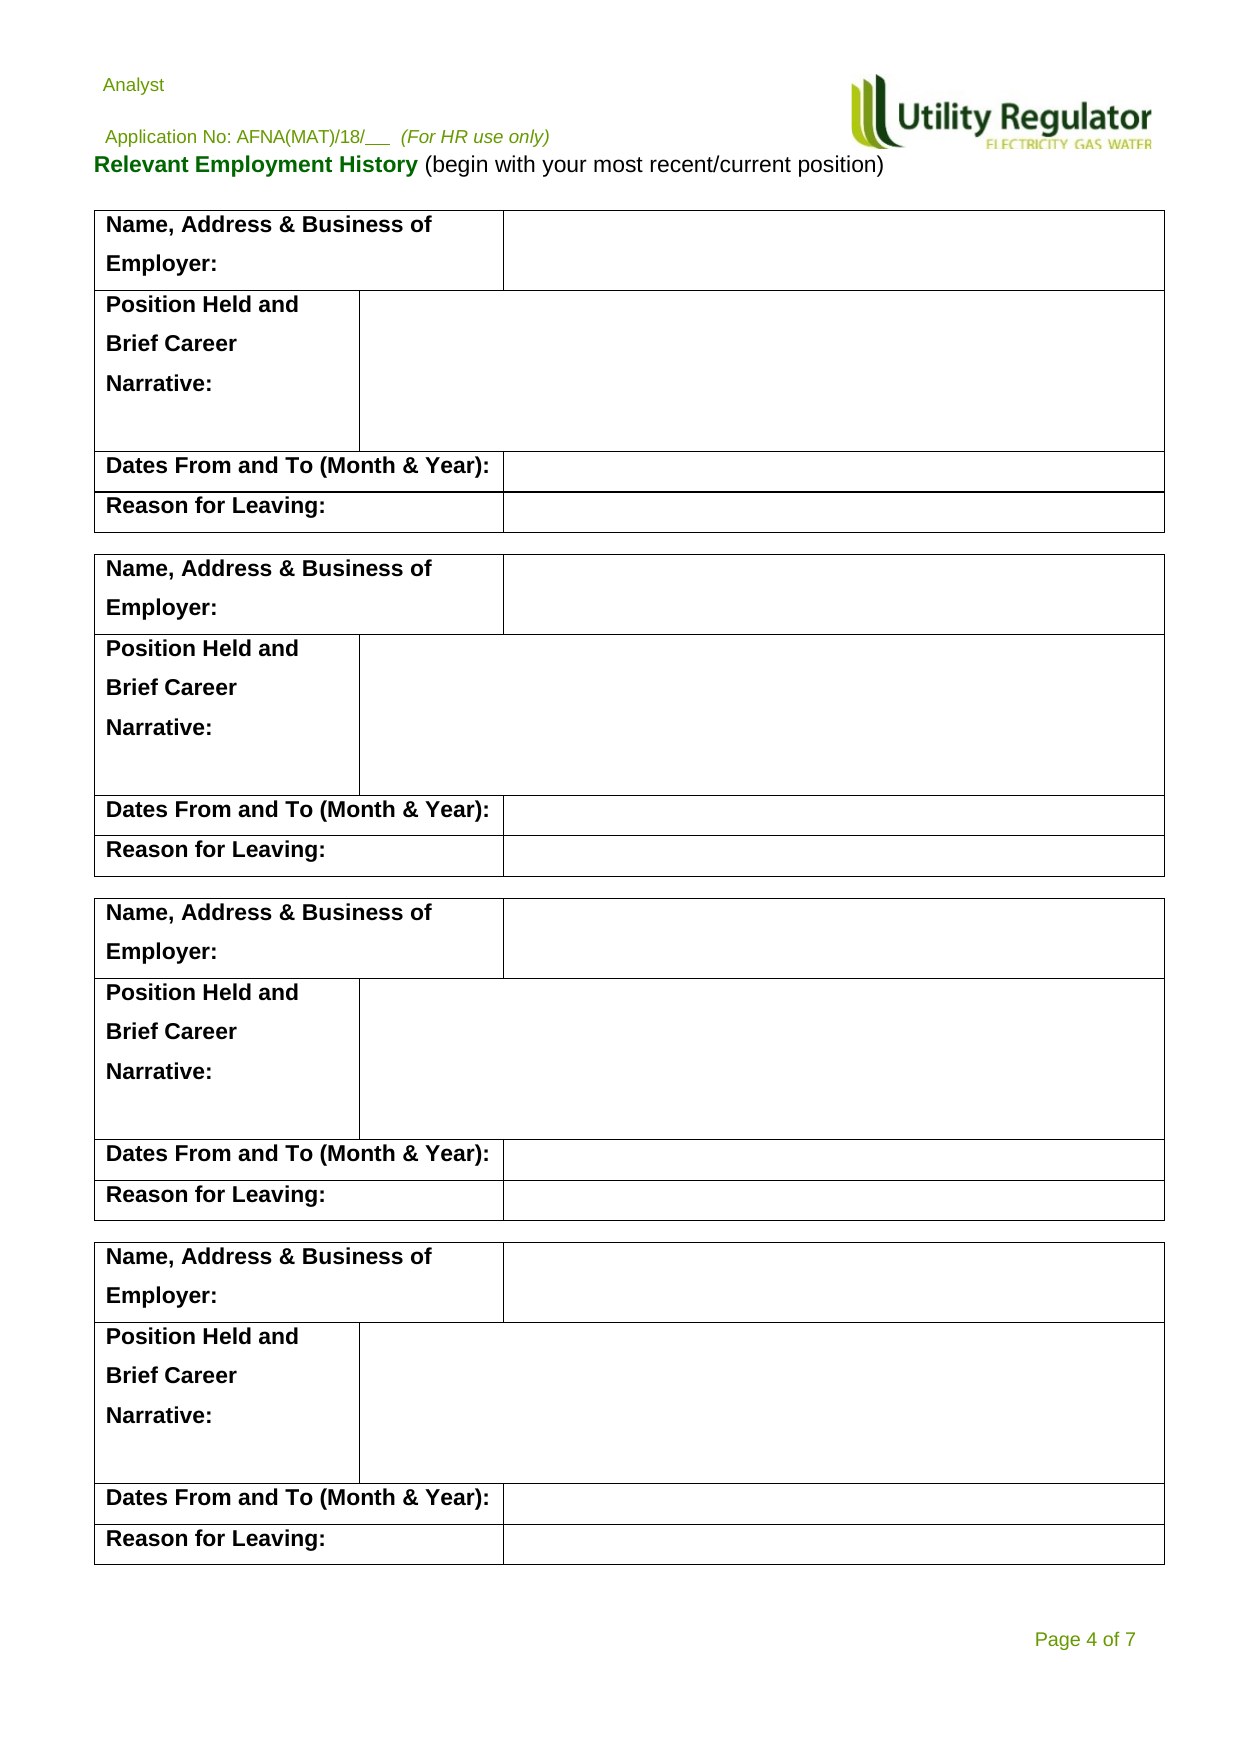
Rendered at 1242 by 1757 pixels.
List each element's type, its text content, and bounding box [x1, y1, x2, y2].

table_cell Position Held and Brief Career Narrative: [95, 291, 359, 451]
table_cell Position Held and Brief Career Narrative: [95, 979, 359, 1139]
table_cell [504, 452, 1164, 491]
table_header [504, 555, 1164, 634]
table_cell Reason for Leaving: [95, 1181, 503, 1220]
table_cell Dates From and To (Month & Year): [95, 452, 503, 491]
table_cell Dates From and To (Month & Year): [95, 796, 503, 835]
table_header Name, Address & Business of Employer: [95, 211, 503, 290]
table_header Name, Address & Business of Employer: [95, 899, 503, 978]
picture [851, 74, 1152, 149]
table_cell [504, 1484, 1164, 1523]
table_header Name, Address & Business of Employer: [95, 1243, 503, 1322]
table_cell Reason for Leaving: [95, 493, 503, 532]
table_cell [504, 1525, 1164, 1564]
table_header [504, 211, 1164, 290]
table_cell [360, 979, 1164, 1139]
table_header [504, 899, 1164, 978]
table_cell Position Held and Brief Career Narrative: [95, 635, 359, 795]
table_cell [360, 1323, 1164, 1483]
table_cell Reason for Leaving: [95, 1525, 503, 1564]
table_header Name, Address & Business of Employer: [95, 555, 503, 634]
table_cell Dates From and To (Month & Year): [95, 1140, 503, 1179]
table_header [504, 1243, 1164, 1322]
table_cell [504, 836, 1164, 876]
table_cell Dates From and To (Month & Year): [95, 1484, 503, 1523]
table_cell Reason for Leaving: [95, 836, 503, 876]
table_cell [504, 1181, 1164, 1220]
table_cell [504, 796, 1164, 835]
table_cell Position Held and Brief Career Narrative: [95, 1323, 359, 1483]
table_cell [504, 1140, 1164, 1179]
table_cell [360, 291, 1164, 451]
text Relevant Employment History (begin with your most recent/current position) [94, 151, 1167, 178]
table_cell [504, 493, 1164, 532]
table_cell [360, 635, 1164, 795]
